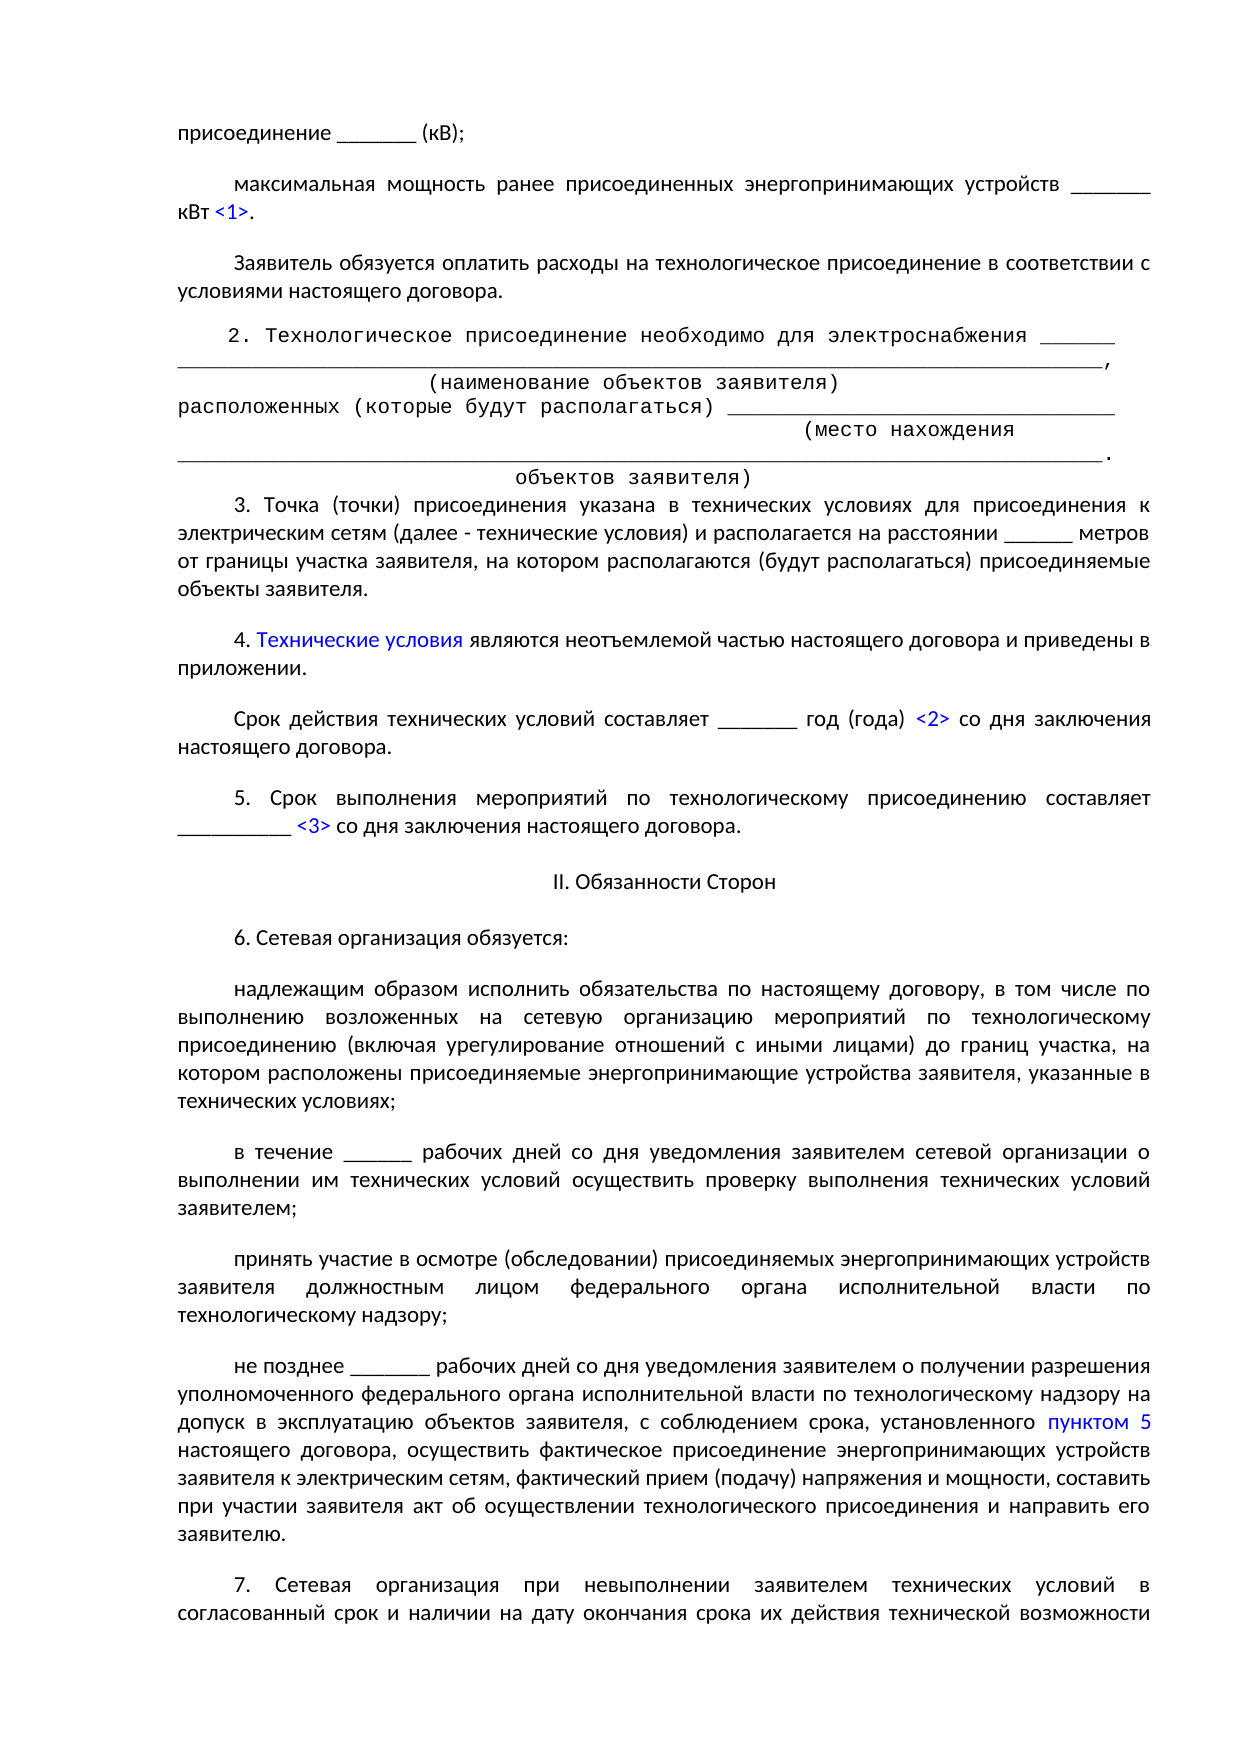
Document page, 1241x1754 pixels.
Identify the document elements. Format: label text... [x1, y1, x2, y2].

text Заявитель обязуется оплатить расходы на технологическое присоединение в соответствии с условиями настоящего договора. [177, 248, 1152, 304]
text 6. Сетевая организация обязуется: [177, 923, 1152, 951]
text принять участие в осмотре (обследовании) присоединяемых энергопринимающих устройств заявителя должностным лицом федерального органа исполнительной власти по технологическому надзору; [177, 1244, 1152, 1328]
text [177, 118, 1152, 146]
text (место нахождения [177, 419, 1152, 443]
text в течение ______ рабочих дней со дня уведомления заявителем сетевой организации о выполнении им технических условий осуществить проверку выполнения технических условий заявителем; [177, 1137, 1152, 1221]
text 3. Точка (точки) присоединения указана в технических условиях для присоединения к электрическим сетям (далее - технические условия) и располагается на расстоянии ______ метров от границы участка заявителя, на котором располагаются (будут располагаться) присоединяемые объекты заявителя. [177, 490, 1152, 602]
text (наименование объектов заявителя) [177, 372, 1152, 396]
text не позднее _______ рабочих дней со дня уведомления заявителем о получении разрешения уполномоченного федерального органа исполнительной власти по технологическому надзору на допуск в эксплуатацию объектов заявителя, с соблюдением срока, установленного пунктом 5 настоящего договора, осуществить фактическое присоединение энергопринимающих устройств заявителя к электрическим сетям, фактический прием (подачу) напряжения и мощности, составить при участии заявителя акт об осуществлении технологического присоединения и направить его заявителю. [177, 1351, 1152, 1547]
text объектов заявителя) [177, 467, 1152, 490]
text II. Обязанности Сторон [177, 867, 1152, 895]
text расположенных (которые будут располагаться) _______________________________ [177, 396, 1152, 419]
text надлежащим образом исполнить обязательства по настоящему договору, в том числе по выполнению возложенных на сетевую организацию мероприятий по технологическому присоединению (включая урегулирование отношений с иными лицами) до границ участка, на котором расположены присоединяемые энергопринимающие устройства заявителя, указанные в технических условиях; [177, 974, 1152, 1114]
text Срок действия технических условий составляет _______ год (года) <2> со дня заключения настоящего договора. [177, 704, 1152, 760]
text 4. Технические условия являются неотъемлемой частью настоящего договора и приведены в приложении. [177, 625, 1152, 681]
text __________________________________________________________________________, [177, 348, 1152, 372]
text 5. Срок выполнения мероприятий по технологическому присоединению составляет __________ <3> со дня заключения настоящего договора. [177, 783, 1152, 839]
text 2. Технологическое присоединение необходимо для электроснабжения ______ [177, 325, 1152, 348]
text __________________________________________________________________________. [177, 443, 1152, 467]
text максимальная мощность ранее присоединенных энергопринимающих устройств _______ кВт <1>. [177, 169, 1152, 225]
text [177, 1570, 1152, 1626]
